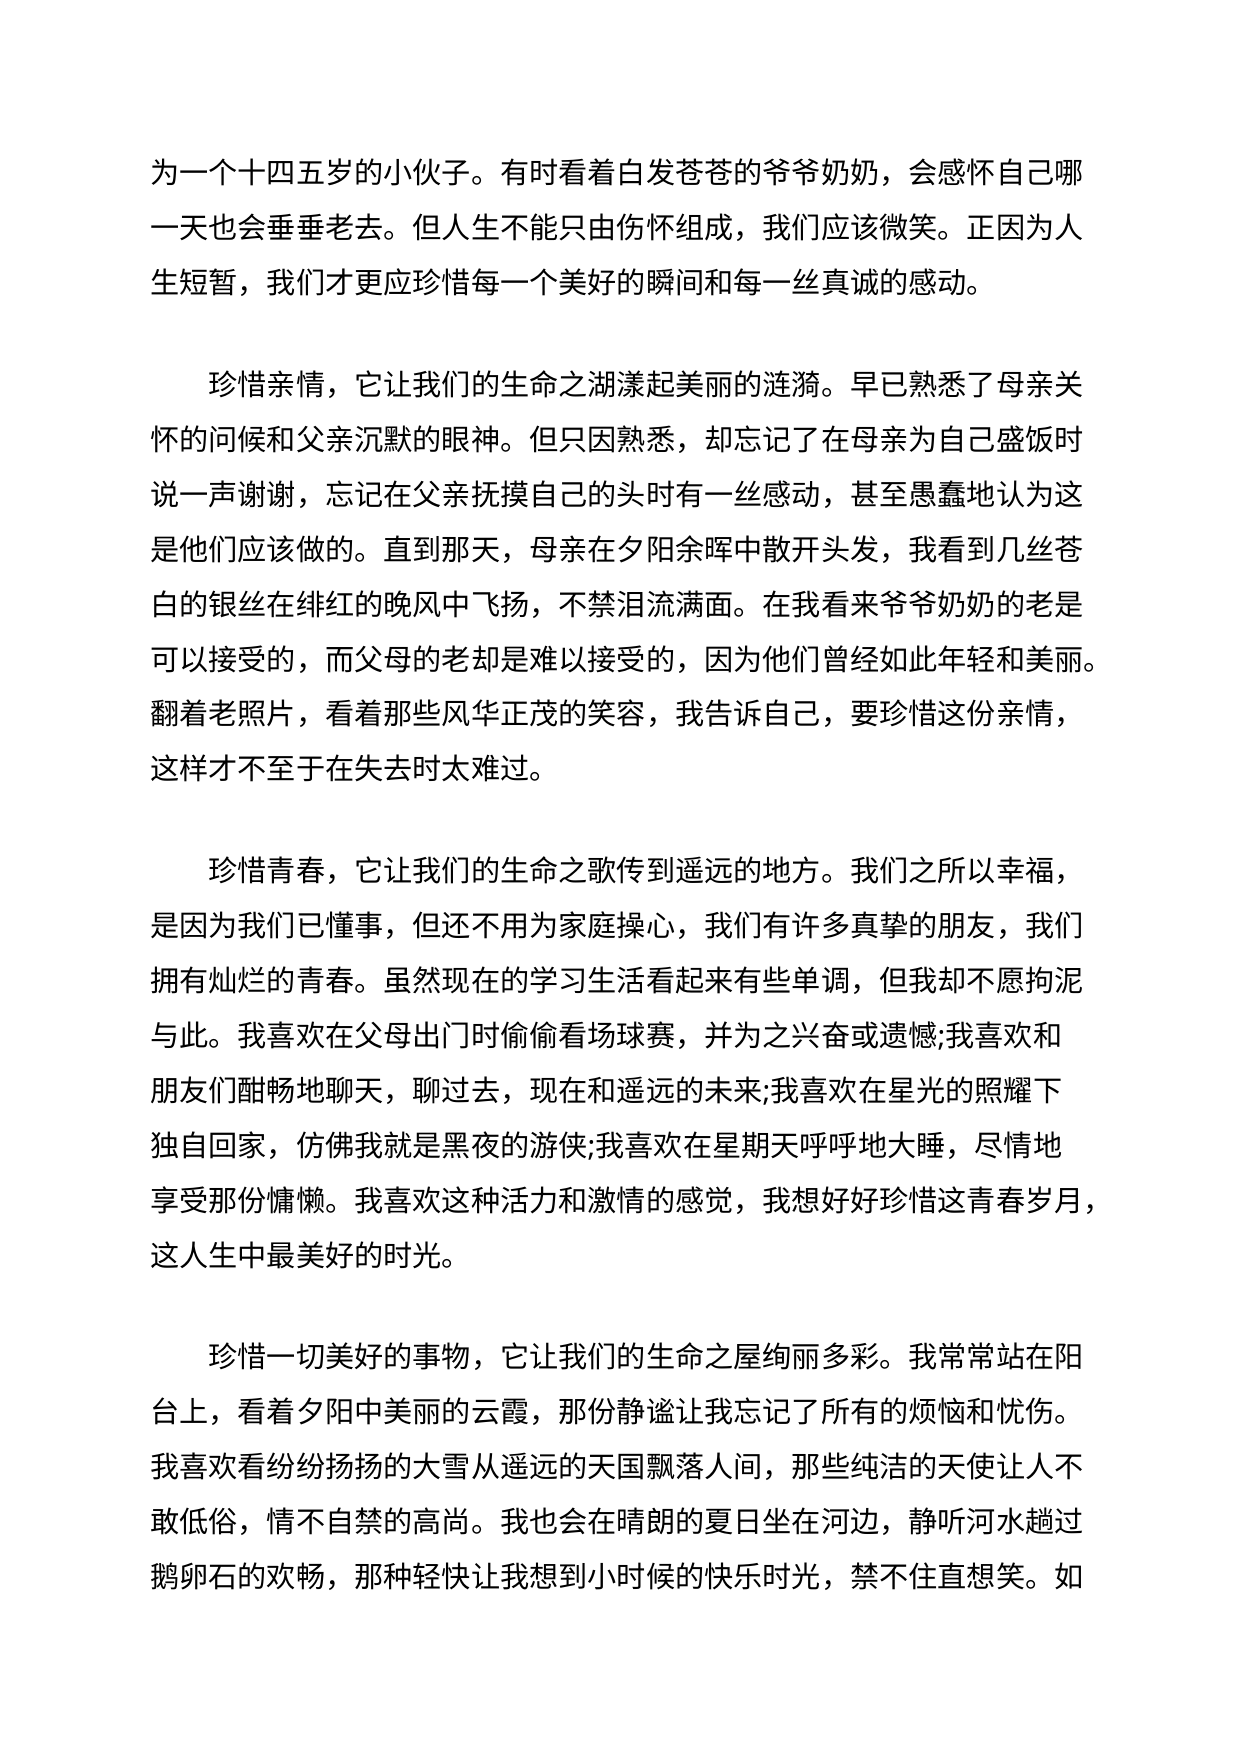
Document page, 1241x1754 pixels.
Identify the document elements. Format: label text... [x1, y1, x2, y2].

text 珍惜亲情，它让我们的生命之湖漾起美丽的涟漪。早已熟悉了母亲关怀的问候和父亲沉默的眼神。但只因熟悉，却忘记了在母亲为自己盛饭时说一声谢谢，忘记在父亲抚摸自己的头时有一丝感动，甚至愚蠢地认为这是他们应该做的。直到那天，母亲在夕阳余晖中散开头发，我看到几丝苍白的银丝在绯红的晚风中飞扬，不禁泪流满面。在我看来爷爷奶奶的老是可以接受的，而父母的老却是难以接受的，因为他们曾经如此年轻和美丽。翻着老照片，看着那些风华正茂的笑容，我告诉自己，要珍惜这份亲情，这样才不至于在失去时太难过。 [150, 362, 1090, 788]
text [150, 150, 1090, 302]
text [150, 1334, 1090, 1596]
text 珍惜青春，它让我们的生命之歌传到遥远的地方。我们之所以幸福，是因为我们已懂事，但还不用为家庭操心，我们有许多真挚的朋友，我们拥有灿烂的青春。虽然现在的学习生活看起来有些单调，但我却不愿拘泥与此。我喜欢在父母出门时偷偷看场球赛，并为之兴奋或遗憾;我喜欢和朋友们酣畅地聊天，聊过去，现在和遥远的未来;我喜欢在星光的照耀下独自回家，仿佛我就是黑夜的游侠;我喜欢在星期天呼呼地大睡，尽情地享受那份慵懒。我喜欢这种活力和激情的感觉，我想好好珍惜这青春岁月，这人生中最美好的时光。 [150, 848, 1090, 1274]
